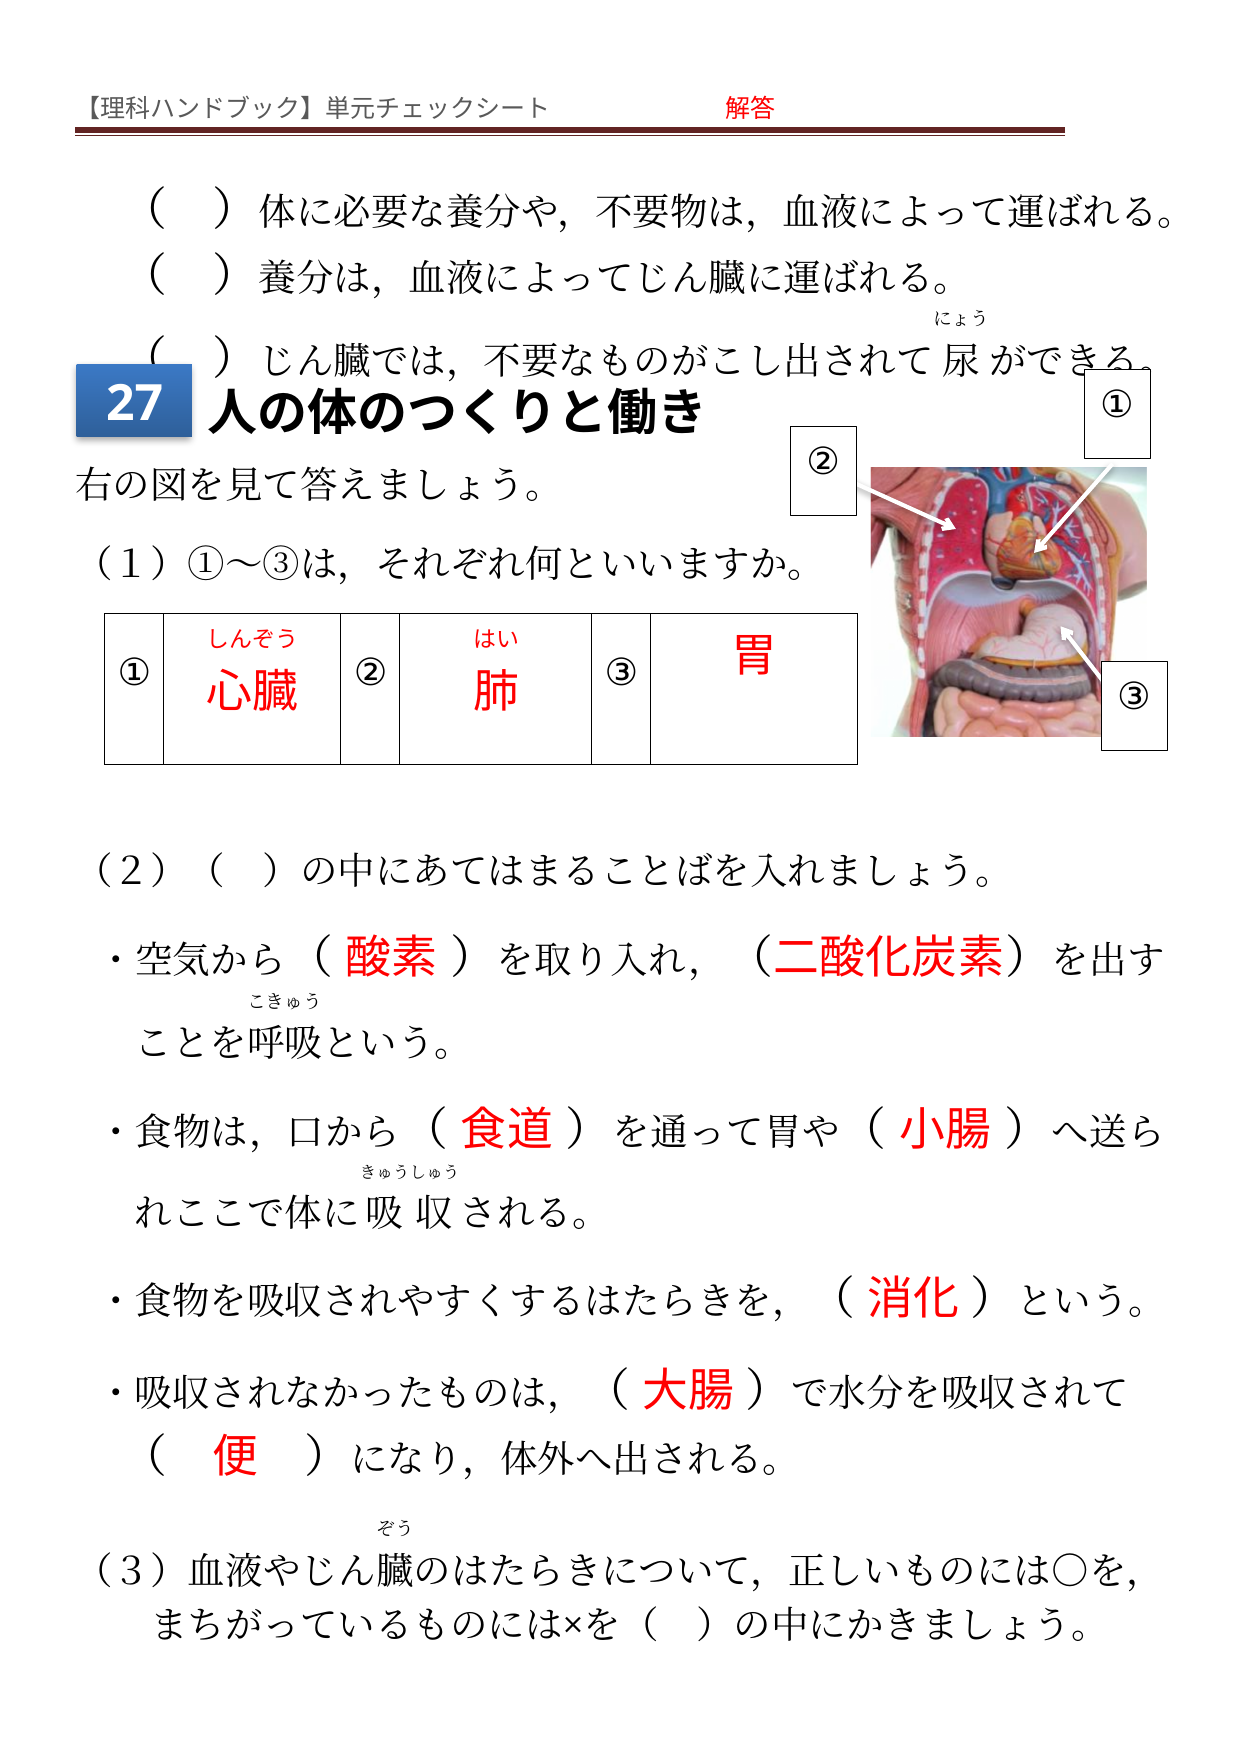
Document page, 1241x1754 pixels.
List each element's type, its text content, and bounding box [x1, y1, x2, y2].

table_header [164, 614, 340, 764]
text （２）（ ）の中にあてはまることばを入れましょう。 [75, 841, 1165, 895]
text 右の図を見て答えましょう。 [75, 455, 790, 509]
text ・食物を吸収されやすくするはたらきを，（ 消化 ）という。 [97, 1262, 1165, 1328]
text （ 便 ）になり，体外へ出される。 [75, 1419, 1165, 1486]
picture [871, 509, 1069, 534]
text （３）血液やじんのはたらきについて，正しいものには○を，まちがっているものには×を（ ）の中にかきましょう。 [75, 1514, 1165, 1649]
table_header 胃 [651, 614, 857, 764]
table_header ③ [592, 614, 650, 764]
text （ ）体に必要な養分や，不要物は，血液によって運ばれる。 [75, 172, 1165, 238]
text （ ）養分は，血液によってじん臓に運ばれる。 [75, 238, 1165, 304]
picture [1055, 509, 1146, 534]
text ・空気から（ 酸素 ）を取り入れ，（二酸化炭素）を出すことをという。 [97, 920, 1165, 1067]
table_header [400, 614, 591, 764]
text 右の図を見て答えましょう。 [857, 455, 1165, 509]
text （ ）じん臓では，不要なものがこし出されてができる。 [75, 304, 1165, 387]
table_header ② [341, 614, 399, 764]
text ・食物は，口から（ 食道 ）を通って胃や（ 小腸 ）へ送られここで体にされる。 [97, 1092, 1165, 1237]
picture [871, 588, 1146, 737]
table_header ① [105, 614, 163, 764]
text ・吸収されなかったものは，（ 大腸 ）で水分を吸収されて [97, 1353, 1165, 1419]
text （１）①～③は，それぞれ何といいますか。 [75, 534, 1165, 588]
